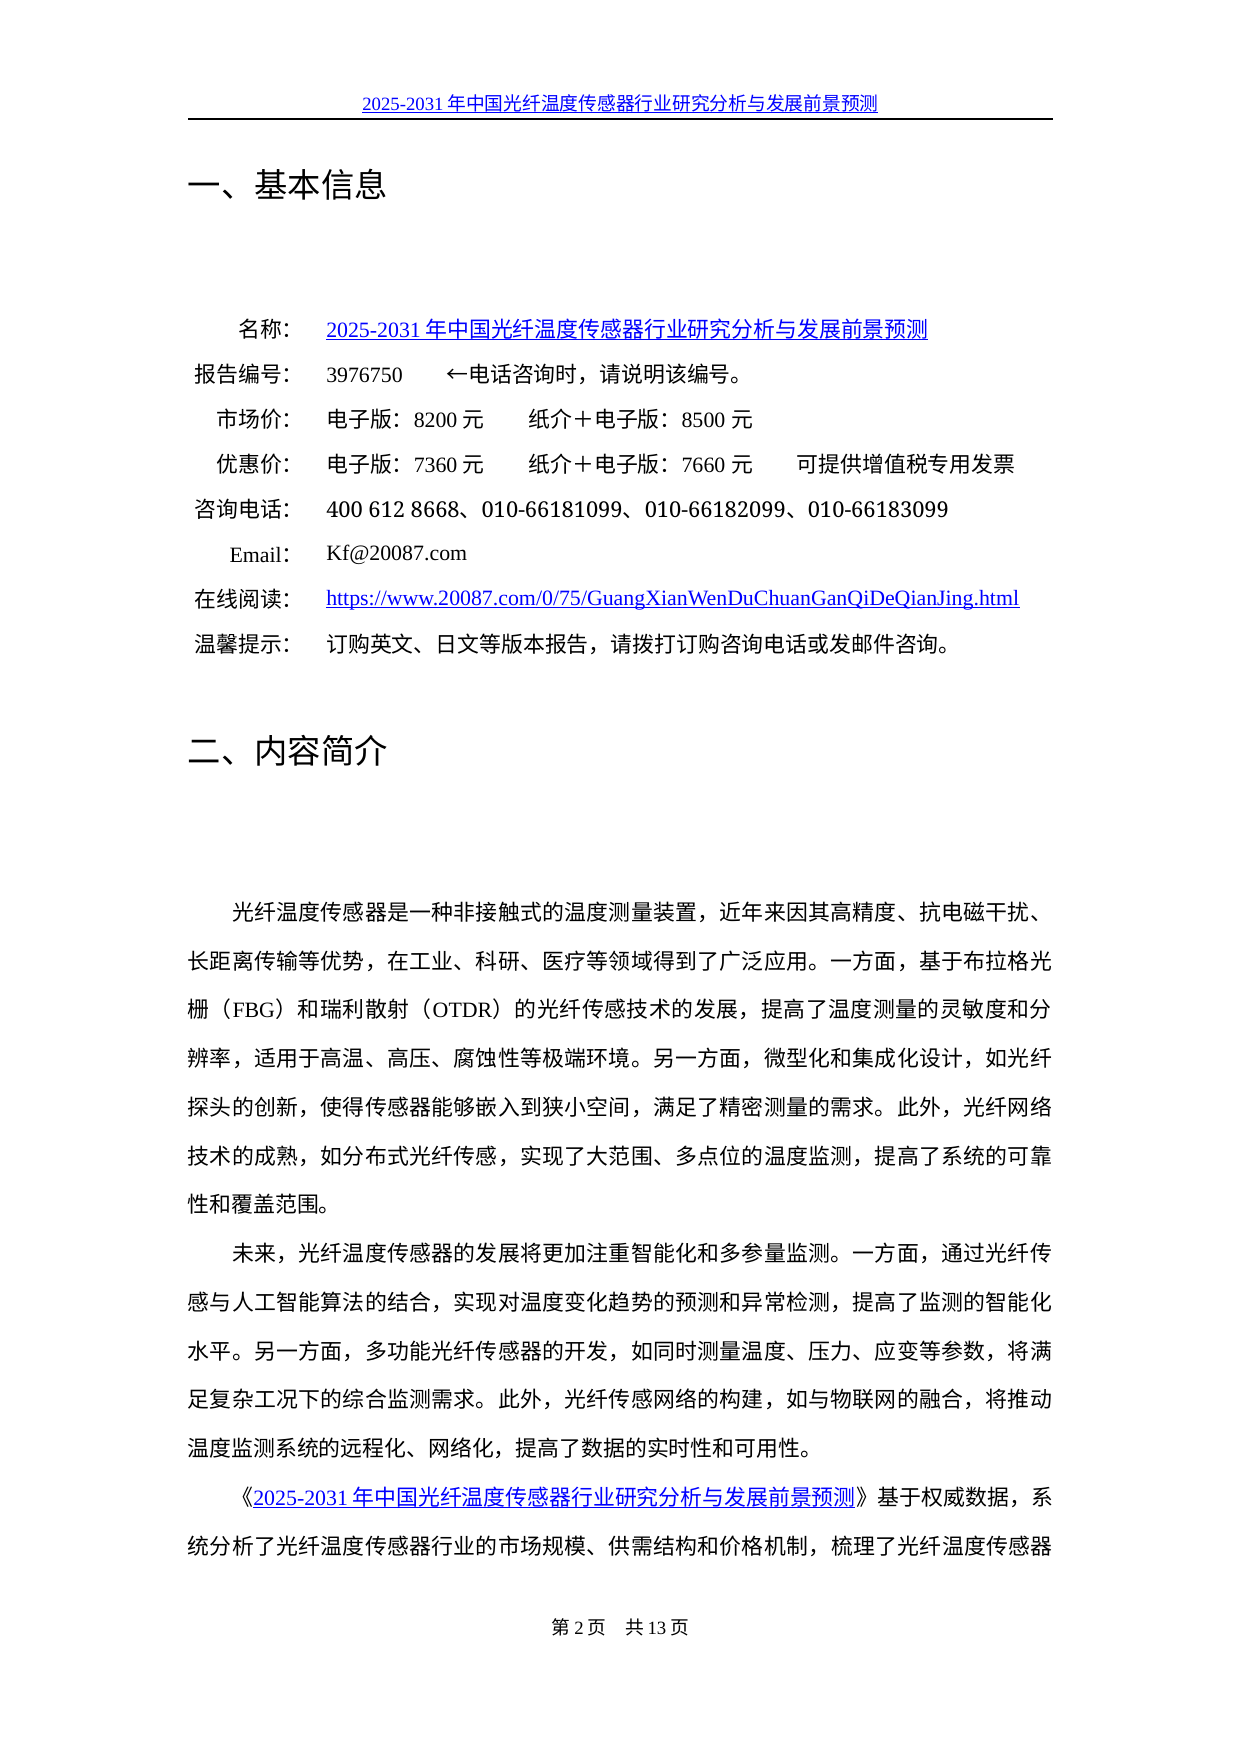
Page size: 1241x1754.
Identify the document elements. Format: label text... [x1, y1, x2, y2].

table_cell 在线阅读： [167, 582, 315, 627]
table_header 2025-2031年中国光纤温度传感器行业研究分析与发展前景预测 [315, 312, 1073, 357]
table_cell Kf@20087.com [315, 537, 1073, 582]
table_cell 咨询电话： [167, 492, 315, 537]
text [187, 894, 1053, 1561]
title 一、基本信息 [187, 150, 1053, 215]
title 二、内容简介 [187, 717, 1053, 782]
table_header 名称： [167, 312, 315, 357]
table_cell 电子版：8200 元 纸介＋电子版：8500 元 [315, 402, 1073, 447]
table_cell 400 612 8668、010-66181099、010-66182099、010-66183099 [315, 492, 1073, 537]
table_cell 报告编号： [167, 357, 315, 402]
table_cell 市场价： [167, 402, 315, 447]
table_cell [315, 582, 1073, 627]
table_cell 优惠价： [167, 447, 315, 492]
table_cell 订购英文、日文等版本报告，请拨打订购咨询电话或发邮件咨询。 [315, 627, 1073, 672]
table_cell Email： [167, 537, 315, 582]
table_cell 温馨提示： [167, 627, 315, 672]
table_cell 电子版：7360 元 纸介＋电子版：7660 元 可提供增值税专用发票 [315, 447, 1073, 492]
table_cell 3976750 ←电话咨询时，请说明该编号。 [315, 357, 1073, 402]
